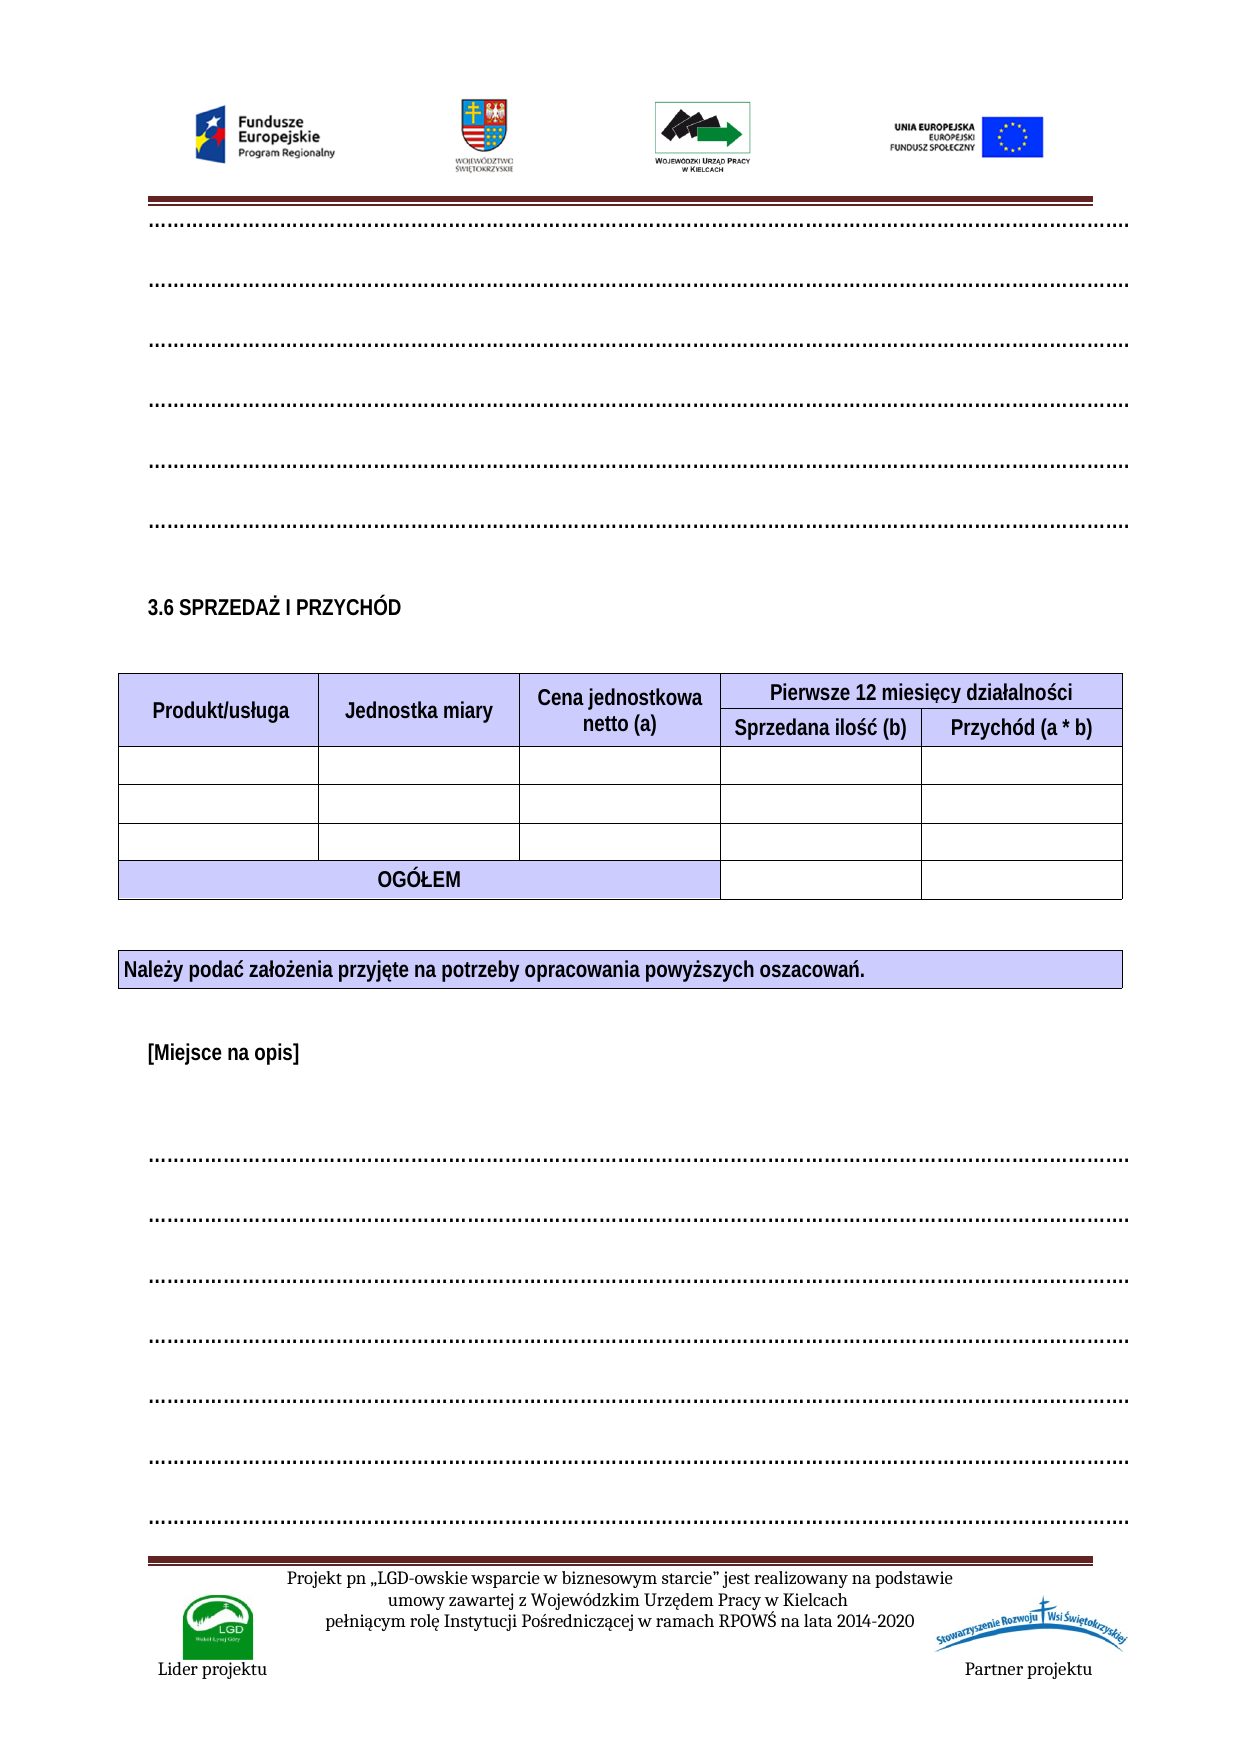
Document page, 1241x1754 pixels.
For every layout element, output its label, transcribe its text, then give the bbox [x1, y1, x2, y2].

picture [934, 1595, 1129, 1652]
text …………………………………………………………………………………………………………………………………………. [148, 1322, 1152, 1348]
table_cell [922, 785, 1122, 822]
table_cell [119, 824, 318, 860]
table_cell OGÓŁEM [119, 861, 720, 898]
table_cell [319, 824, 519, 860]
table_cell [922, 824, 1122, 860]
text …………………………………………………………………………………………………………………………………………. [148, 1382, 1152, 1409]
table_cell [922, 747, 1122, 784]
picture [182, 1595, 254, 1660]
text …………………………………………………………………………………………………………………………………………. [148, 1503, 1152, 1529]
table_cell [119, 747, 318, 784]
table_header Cena jednostkowa netto (a) [520, 674, 720, 746]
table_cell [319, 747, 519, 784]
text [Miejsce na opis] [148, 1039, 1093, 1065]
table_header Jednostka miary [319, 674, 519, 746]
table_cell [922, 861, 1122, 898]
subtitle 3.6 SPRZEDAŻ I PRZYCHÓD [148, 594, 1093, 620]
table_cell [520, 785, 720, 822]
text …………………………………………………………………………………………………………………………………………. [148, 447, 1152, 473]
table_cell [520, 747, 720, 784]
table_header Produkt/usługa [119, 674, 318, 746]
text …………………………………………………………………………………………………………………………………………. [148, 206, 1152, 232]
text …………………………………………………………………………………………………………………………………………. [148, 386, 1152, 413]
text …………………………………………………………………………………………………………………………………………. [148, 1201, 1152, 1228]
table_cell [721, 747, 921, 784]
text …………………………………………………………………………………………………………………………………………. [148, 1262, 1152, 1288]
table_cell [319, 785, 519, 822]
table_header Pierwsze 12 miesięcy działalności [721, 674, 1122, 708]
table_cell Przychód (a * b) [922, 709, 1122, 746]
picture [147, 73, 1093, 194]
text …………………………………………………………………………………………………………………………………………. [148, 1141, 1152, 1167]
table_cell [721, 824, 921, 860]
text …………………………………………………………………………………………………………………………………………. [148, 1443, 1152, 1469]
text …………………………………………………………………………………………………………………………………………. [148, 507, 1152, 533]
table_cell Sprzedana ilość (b) [721, 709, 921, 746]
table_header Należy podać założenia przyjęte na potrzeby opracowania powyższych oszacowań. [119, 951, 1122, 988]
table_cell [520, 824, 720, 860]
text …………………………………………………………………………………………………………………………………………. [148, 266, 1152, 292]
table_cell [721, 785, 921, 822]
text …………………………………………………………………………………………………………………………………………. [148, 326, 1152, 352]
table_cell [119, 785, 318, 822]
table_cell [721, 861, 921, 898]
